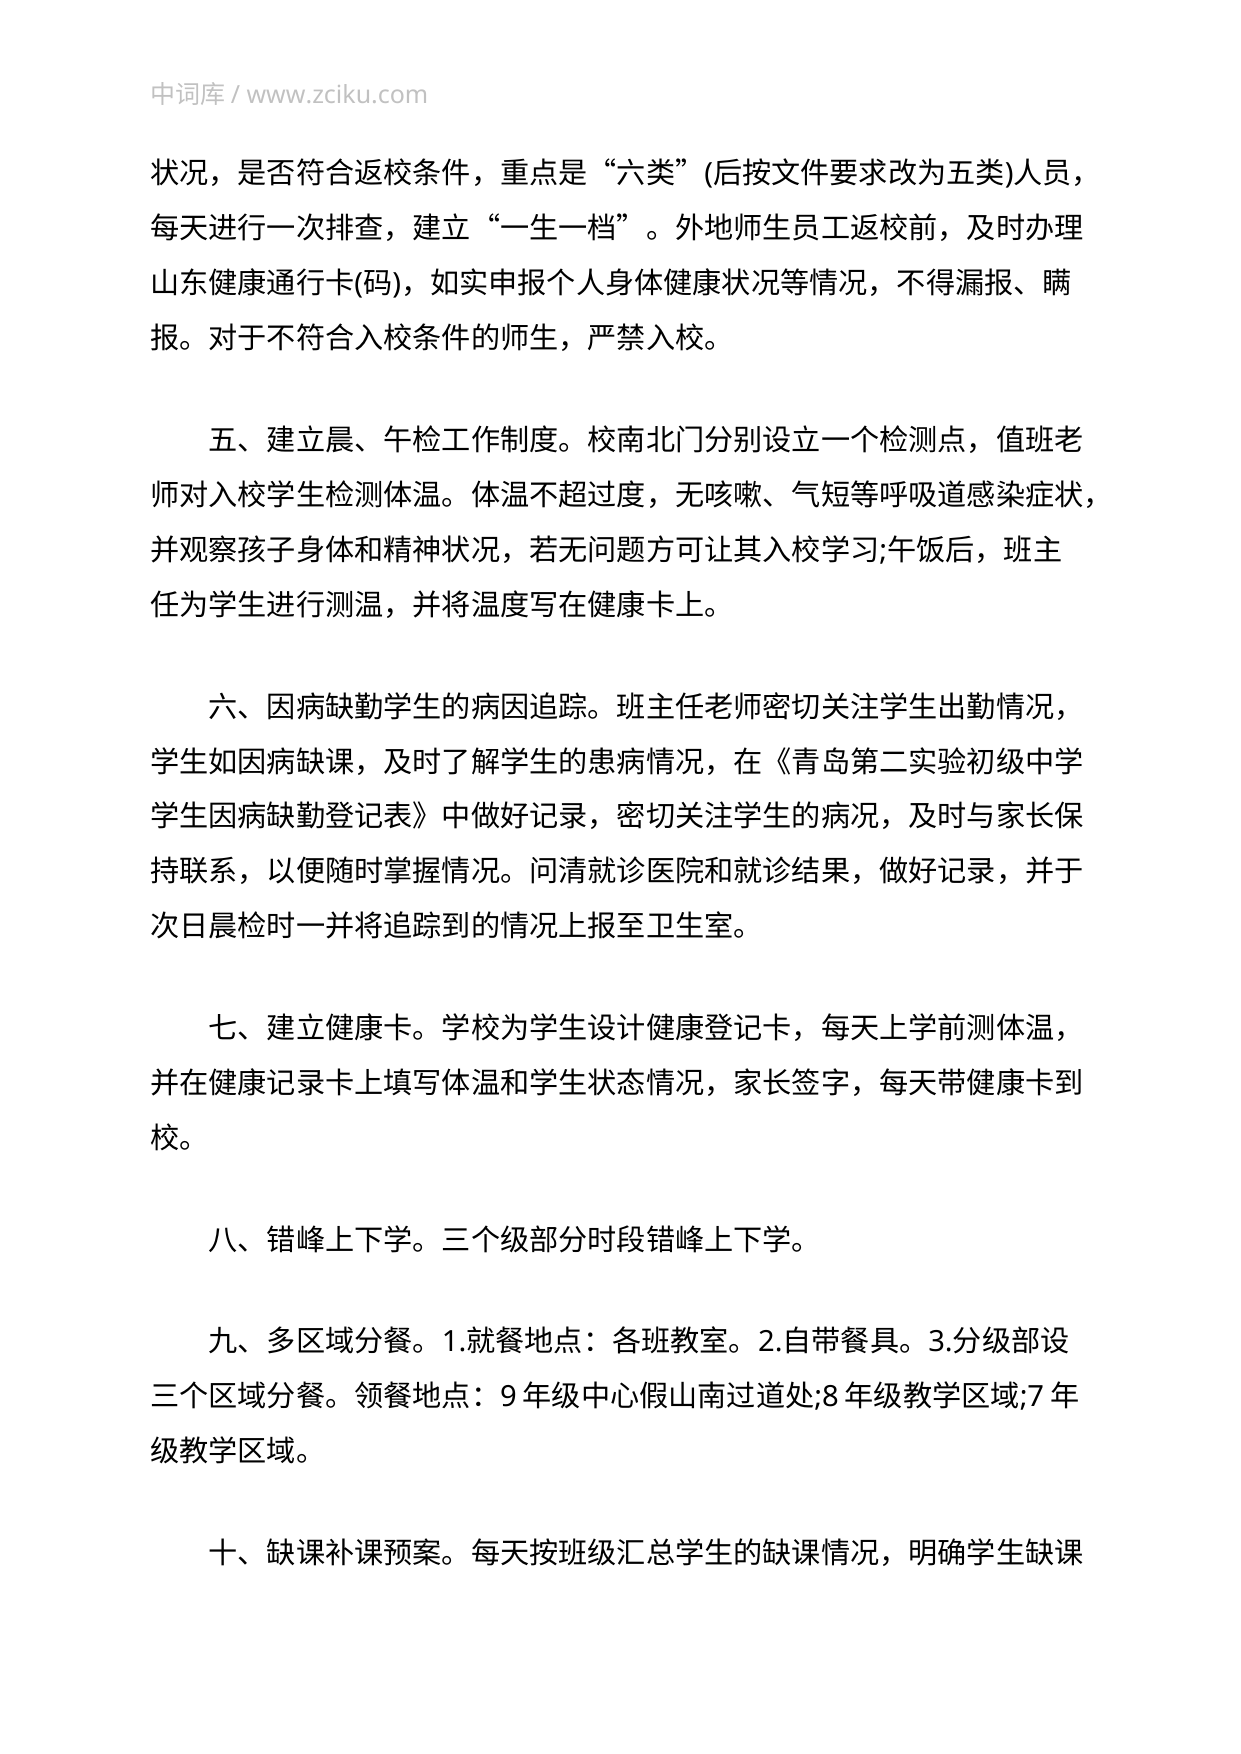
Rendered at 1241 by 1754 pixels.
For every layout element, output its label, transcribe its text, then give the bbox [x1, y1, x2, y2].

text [150, 1530, 1090, 1572]
text 五、建立晨、午检工作制度。校南北门分别设立一个检测点，值班老师对入校学生检测体温。体温不超过度，无咳嗽、气短等呼吸道感染症状，并观察孩子身体和精神状况，若无问题方可让其入校学习;午饭后，班主任为学生进行测温，并将温度写在健康卡上。 [150, 417, 1090, 624]
text 九、多区域分餐。1.就餐地点：各班教室。2.自带餐具。3.分级部设三个区域分餐。领餐地点：9年级中心假山南过道处;8年级教学区域;7年级教学区域。 [150, 1318, 1090, 1470]
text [150, 150, 1090, 357]
text 八、错峰上下学。三个级部分时段错峰上下学。 [150, 1216, 1090, 1258]
text 六、因病缺勤学生的病因追踪。班主任老师密切关注学生出勤情况，学生如因病缺课，及时了解学生的患病情况，在《青岛第二实验初级中学学生因病缺勤登记表》中做好记录，密切关注学生的病况，及时与家长保持联系，以便随时掌握情况。问清就诊医院和就诊结果，做好记录，并于次日晨检时一并将追踪到的情况上报至卫生室。 [150, 683, 1090, 945]
text 七、建立健康卡。学校为学生设计健康登记卡，每天上学前测体温，并在健康记录卡上填写体温和学生状态情况，家长签字，每天带健康卡到校。 [150, 1004, 1090, 1157]
